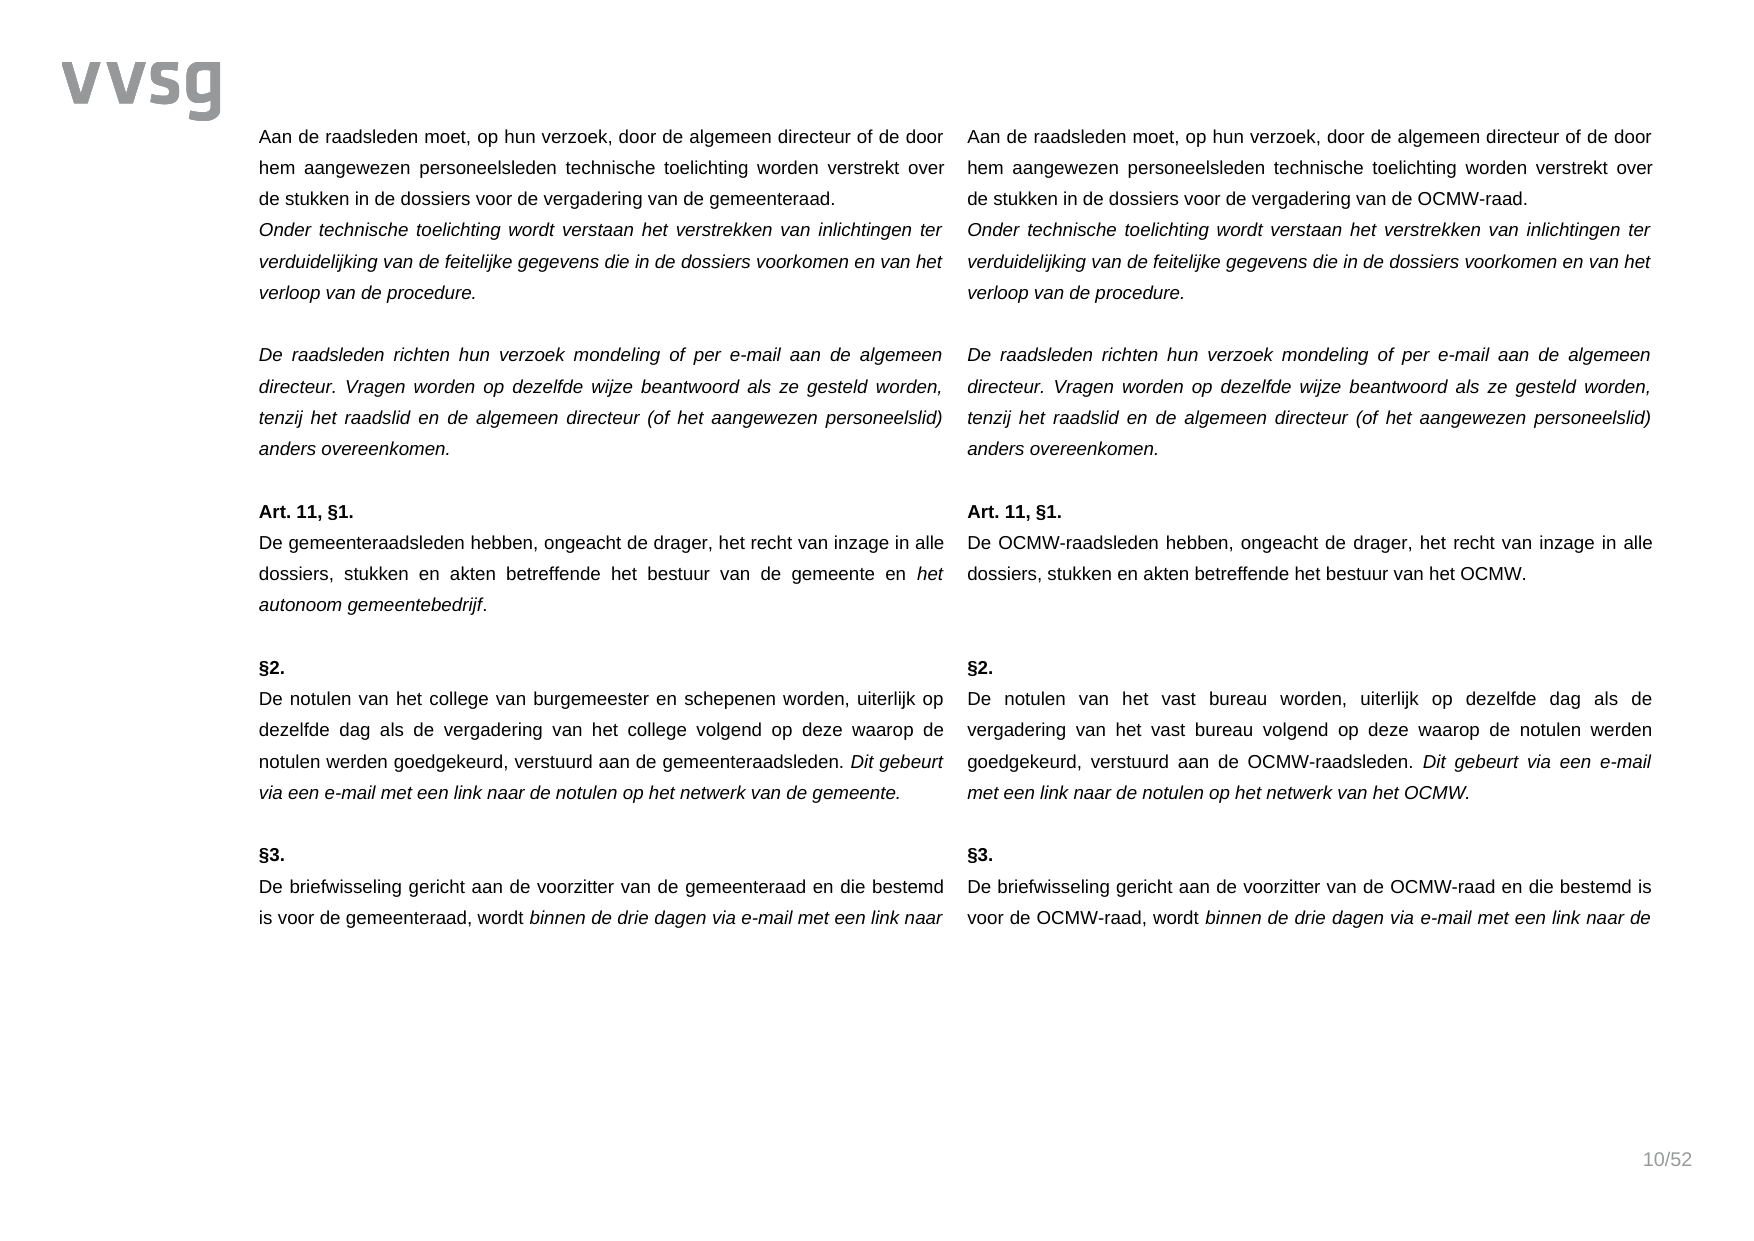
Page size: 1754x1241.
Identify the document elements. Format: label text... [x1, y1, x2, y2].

table_cell §2. De notulen van het college van burgemeester en schepenen worden, uiterlijk op dezelfde dag als de vergadering van het college volgend op deze waarop de notulen werden goedgekeurd, verstuurd aan de gemeenteraadsleden. Dit gebeurt via een e-mail met een link naar de notulen op het netwerk van de gemeente. [248, 649, 956, 837]
picture [62, 62, 221, 121]
table_cell Art. 11, §1. De gemeenteraadsleden hebben, ongeacht de drager, het recht van inzage in alle dossiers, stukken en akten betreffende het bestuur van de gemeente en het autonoom gemeentebedrijf. [248, 493, 956, 649]
table_cell Art. 11, §1. De OCMW-raadsleden hebben, ongeacht de drager, het recht van inzage in alle dossiers, stukken en akten betreffende het bestuur van het OCMW. [956, 493, 1664, 649]
table_cell §2. De notulen van het vast bureau worden, uiterlijk op dezelfde dag als de vergadering van het vast bureau volgend op deze waarop de notulen werden goedgekeurd, verstuurd aan de OCMW-raadsleden. Dit gebeurt via een e-mail met een link naar de notulen op het netwerk van het OCMW. [956, 649, 1664, 837]
